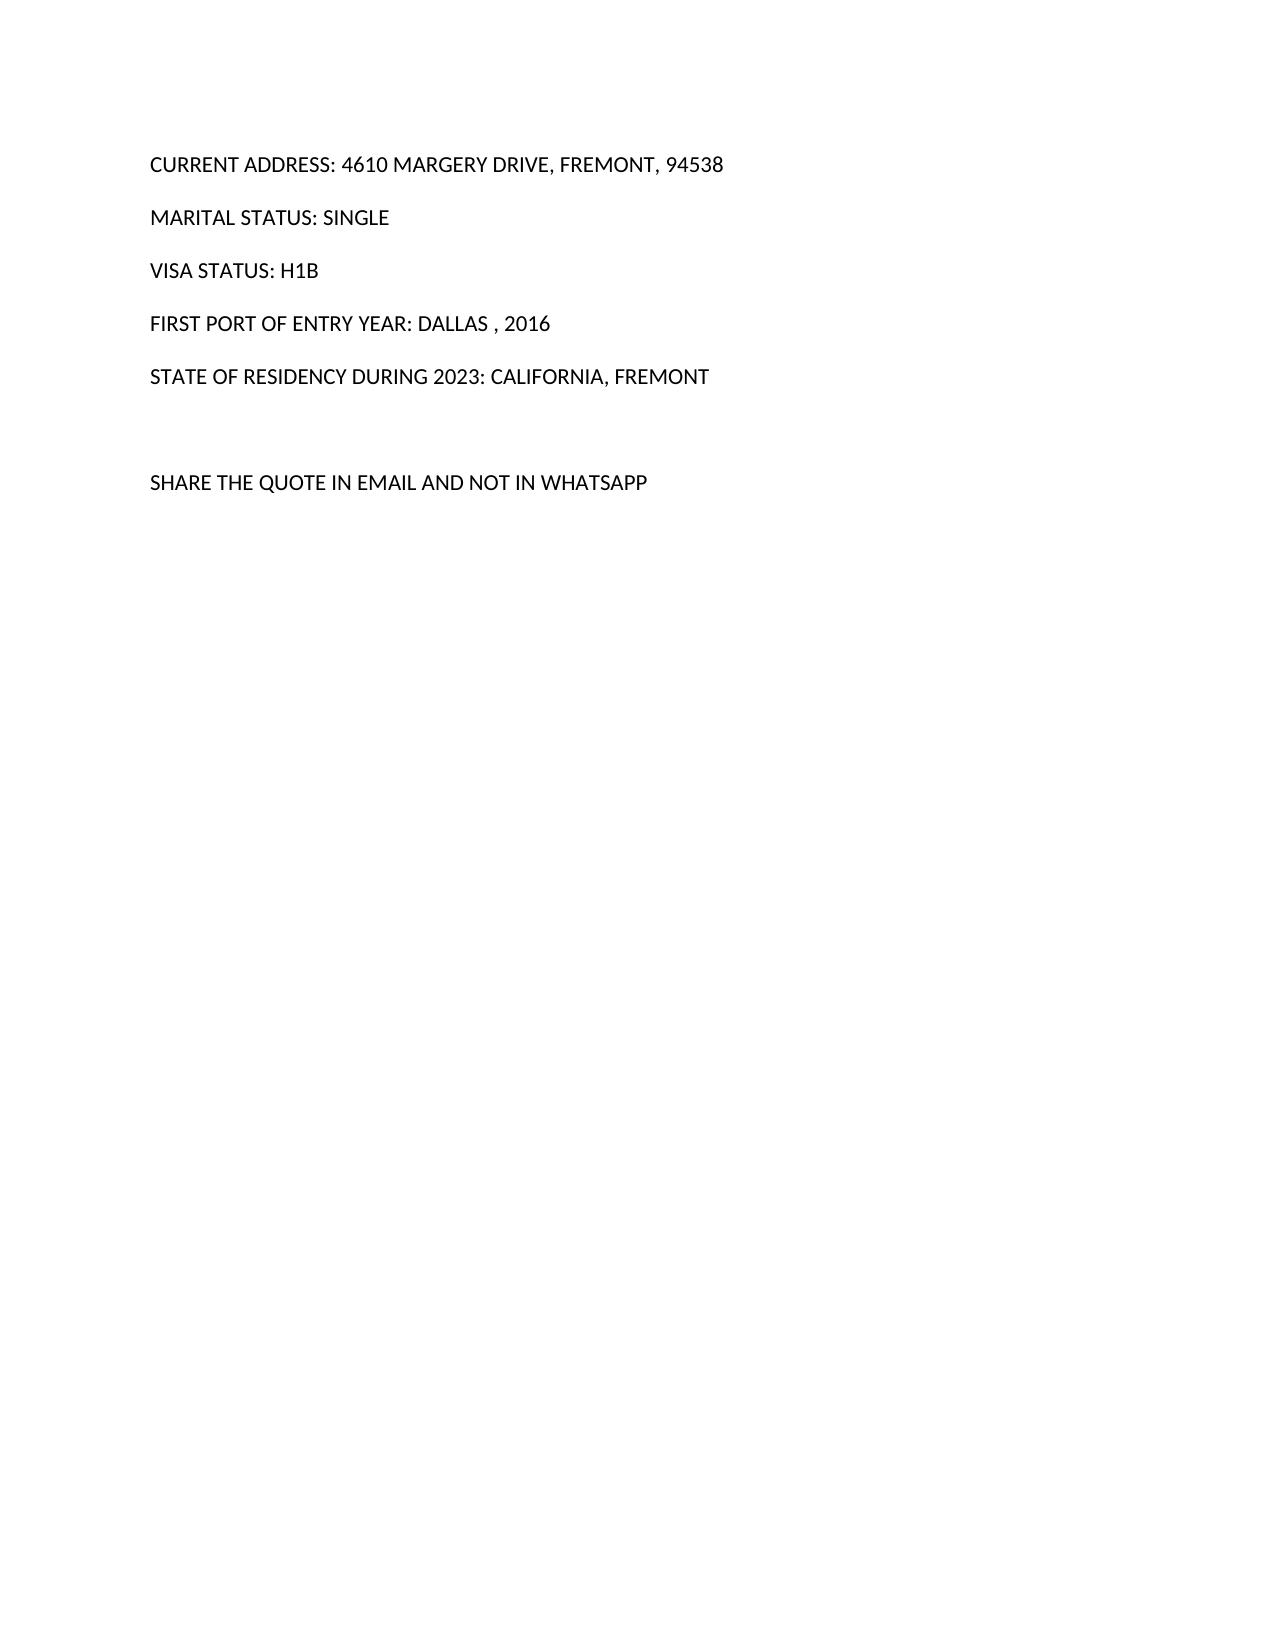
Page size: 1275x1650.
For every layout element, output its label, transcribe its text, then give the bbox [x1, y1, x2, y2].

text MARITAL STATUS: SINGLE [150, 203, 1125, 231]
text CURRENT ADDRESS: 4610 MARGERY DRIVE, FREMONT, 94538 [150, 150, 1125, 178]
text FIRST PORT OF ENTRY YEAR: DALLAS , 2016 [150, 309, 1125, 337]
text STATE OF RESIDENCY DURING 2023: CALIFORNIA, FREMONT [150, 362, 1125, 390]
text VISA STATUS: H1B [150, 256, 1125, 284]
text SHARE THE QUOTE IN EMAIL AND NOT IN WHATSAPP [150, 468, 1125, 496]
